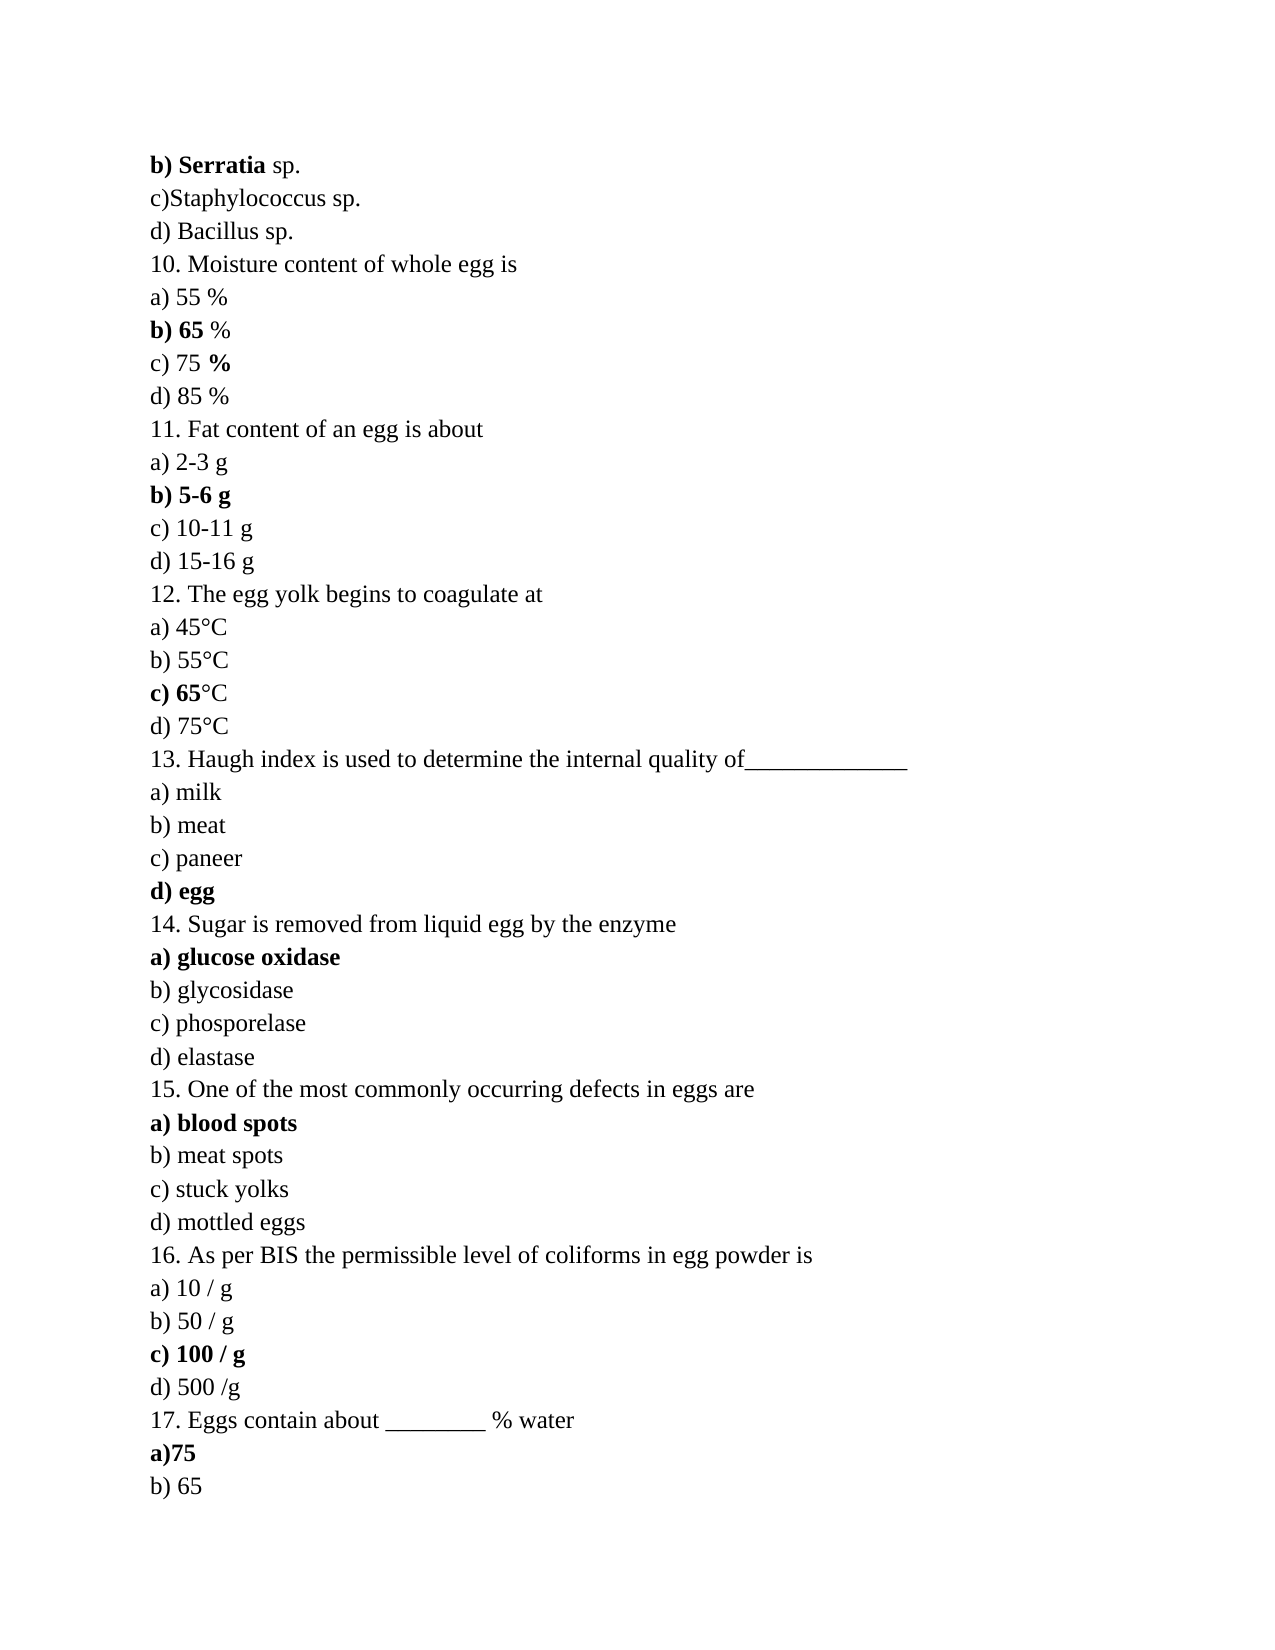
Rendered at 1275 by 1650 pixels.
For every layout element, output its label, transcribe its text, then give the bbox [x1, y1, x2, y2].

text c) stuck yolks [150, 1174, 1125, 1202]
text a) milk [150, 777, 1125, 806]
text c) phosporelase [150, 1008, 1125, 1037]
text d) 15-16 g [150, 546, 1125, 575]
text a) 45°C [150, 612, 1125, 641]
text b) meat spots [150, 1141, 1125, 1169]
text 11. Fat content of an egg is about [150, 414, 1125, 443]
text d) 85 % [150, 381, 1125, 410]
text b) meat [150, 810, 1125, 839]
text b) 65 [150, 1471, 1125, 1499]
text a) 2-3 g [150, 447, 1125, 476]
text b) 50 / g [150, 1306, 1125, 1334]
text c)Staphylococcus sp. [150, 183, 1125, 212]
text b) 65 % [150, 315, 1125, 344]
text a) glucose oxidase [150, 942, 1125, 971]
text b) glycosidase [150, 976, 1125, 1004]
text d) elastase [150, 1042, 1125, 1070]
text c) paneer [150, 843, 1125, 872]
text a) 55 % [150, 282, 1125, 311]
text c) 65°C [150, 678, 1125, 707]
text b) 55°C [150, 645, 1125, 674]
text 12. The egg yolk begins to coagulate at [150, 579, 1125, 608]
text a)75 [150, 1438, 1125, 1467]
text b) Serratia sp. [150, 150, 1125, 179]
text a) 10 / g [150, 1273, 1125, 1301]
text 13. Haugh index is used to determine the internal quality of_____________ [150, 744, 1125, 773]
text 15. One of the most commonly occurring defects in eggs are [150, 1074, 1125, 1103]
text b) 5-6 g [150, 480, 1125, 509]
text d) 500 /g [150, 1372, 1125, 1401]
text 10. Moisture content of whole egg is [150, 249, 1125, 278]
text d) 75°C [150, 711, 1125, 740]
text 16. As per BIS the permissible level of coliforms in egg powder is [150, 1240, 1125, 1268]
text c) 10-11 g [150, 513, 1125, 542]
text d) Bacillus sp. [150, 216, 1125, 245]
text c) 100 / g [150, 1339, 1125, 1367]
text 17. Eggs contain about ________ % water [150, 1405, 1125, 1433]
text a) blood spots [150, 1108, 1125, 1136]
text 14. Sugar is removed from liquid egg by the enzyme [150, 909, 1125, 938]
text c) 75 % [150, 348, 1125, 377]
text d) mottled eggs [150, 1207, 1125, 1235]
text d) egg [150, 876, 1125, 905]
